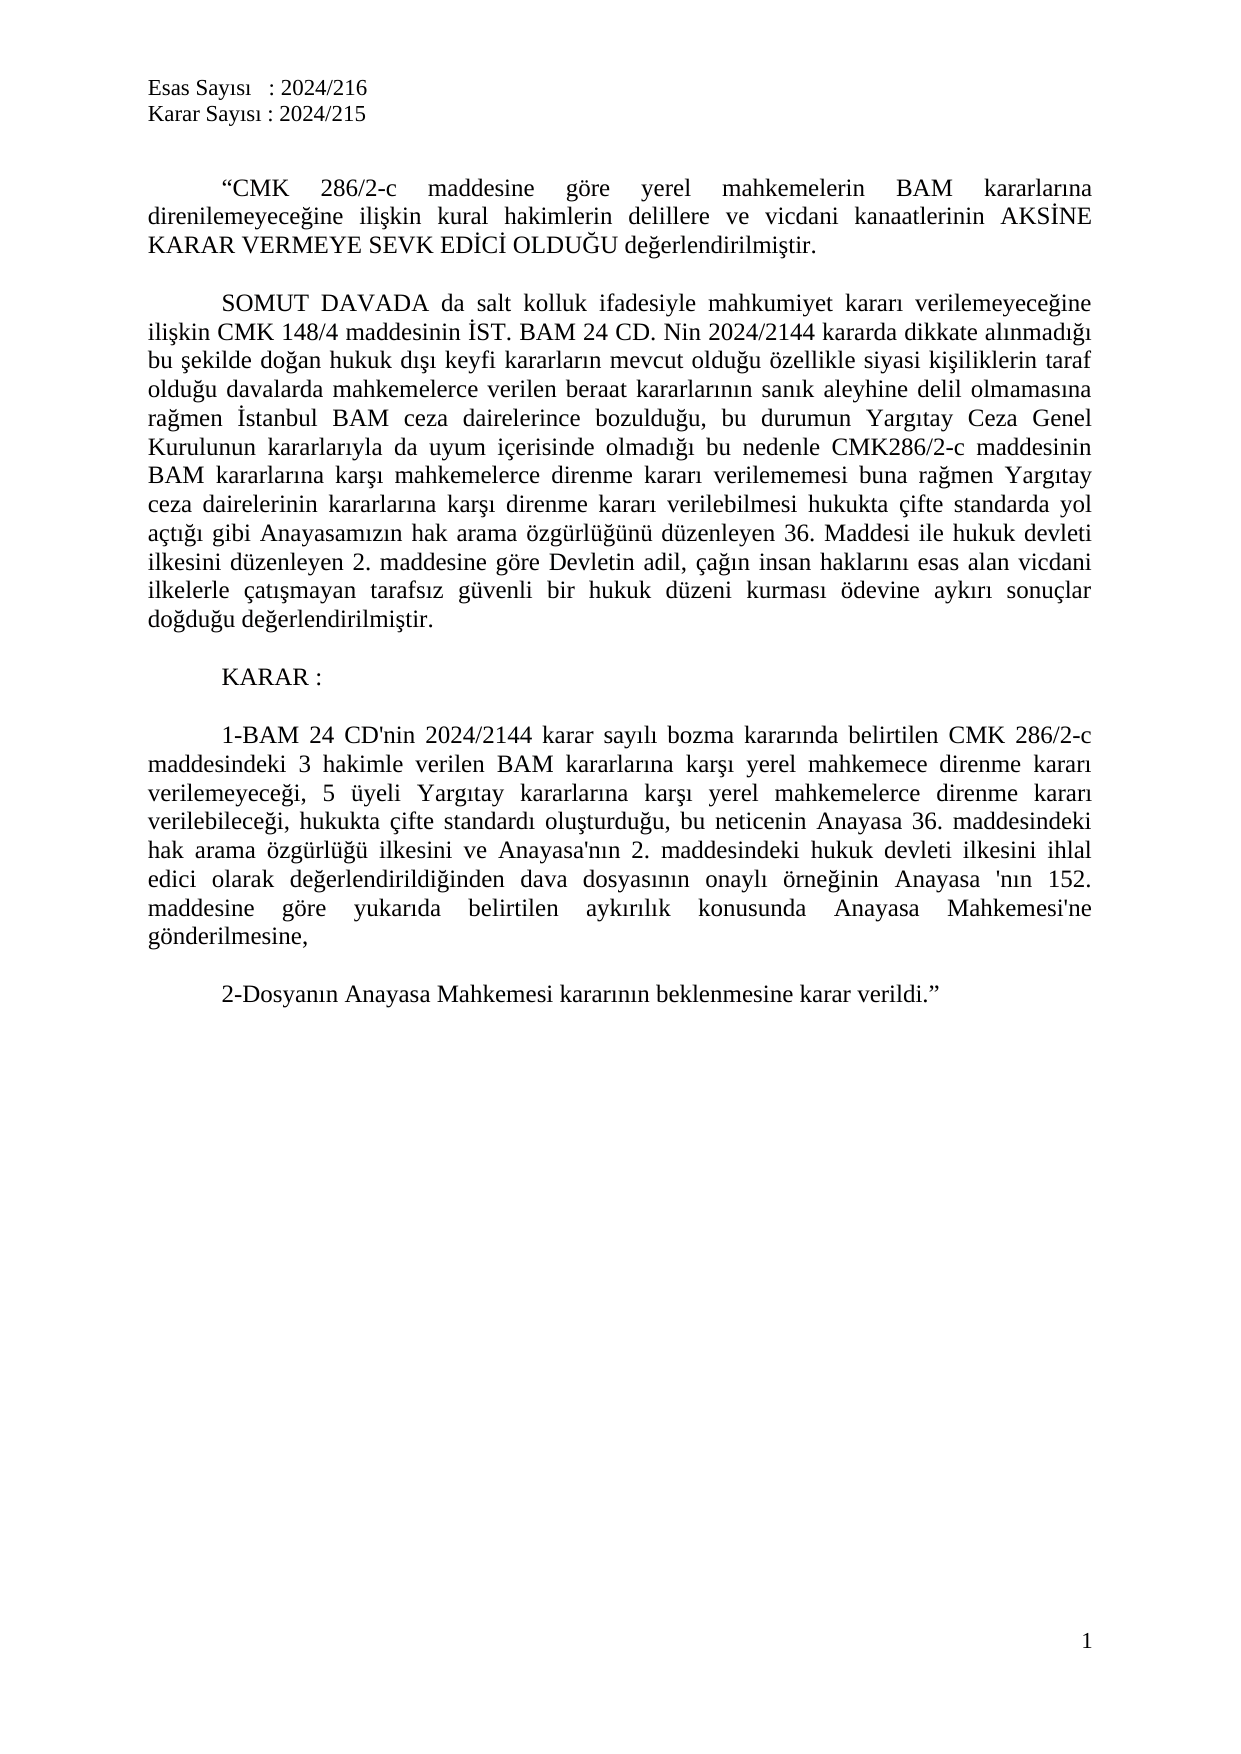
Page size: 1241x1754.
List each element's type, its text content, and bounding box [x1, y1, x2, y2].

text “CMK 286/2-c maddesine göre yerel mahkemelerin BAM kararlarına direnilemeyeceğine ilişkin kural hakimlerin delillere ve vicdani kanaatlerinin AKSİNE KARAR VERMEYE SEVK EDİCİ OLDUĞU değerlendirilmiştir. [148, 173, 1093, 259]
text 2-Dosyanın Anayasa Mahkemesi kararının beklenmesine karar verildi.” [148, 979, 1093, 1008]
text KARAR : [148, 662, 1093, 691]
text SOMUT DAVADA da salt kolluk ifadesiyle mahkumiyet kararı verilemeyeceğine ilişkin CMK 148/4 maddesinin İST. BAM 24 CD. Nin 2024/2144 kararda dikkate alınmadığı bu şekilde doğan hukuk dışı keyfi kararların mevcut olduğu özellikle siyasi kişiliklerin taraf olduğu davalarda mahkemelerce verilen beraat kararlarının sanık aleyhine delil olmamasına rağmen İstanbul BAM ceza dairelerince bozulduğu, bu durumun Yargıtay Ceza Genel Kurulunun kararlarıyla da uyum içerisinde olmadığı bu nedenle CMK286/2-c maddesinin BAM kararlarına karşı mahkemelerce direnme kararı verilememesi buna rağmen Yargıtay ceza dairelerinin kararlarına karşı direnme kararı verilebilmesi hukukta çifte standarda yol açtığı gibi Anayasamızın hak arama özgürlüğünü düzenleyen 36. Maddesi ile hukuk devleti ilkesini düzenleyen 2. maddesine göre Devletin adil, çağın insan haklarını esas alan vicdani ilkelerle çatışmayan tarafsız güvenli bir hukuk düzeni kurması ödevine aykırı sonuçlar doğduğu değerlendirilmiştir. [148, 288, 1093, 633]
text 1-BAM 24 CD'nin 2024/2144 karar sayılı bozma kararında belirtilen CMK 286/2-c maddesindeki 3 hakimle verilen BAM kararlarına karşı yerel mahkemece direnme kararı verilemeyeceği, 5 üyeli Yargıtay kararlarına karşı yerel mahkemelerce direnme kararı verilebileceği, hukukta çifte standardı oluşturduğu, bu neticenin Anayasa 36. maddesindeki hak arama özgürlüğü ilkesini ve Anayasa'nın 2. maddesindeki hukuk devleti ilkesini ihlal edici olarak değerlendirildiğinden dava dosyasının onaylı örneğinin Anayasa 'nın 152. maddesine göre yukarıda belirtilen aykırılık konusunda Anayasa Mahkemesi'ne gönderilmesine, [148, 720, 1093, 950]
